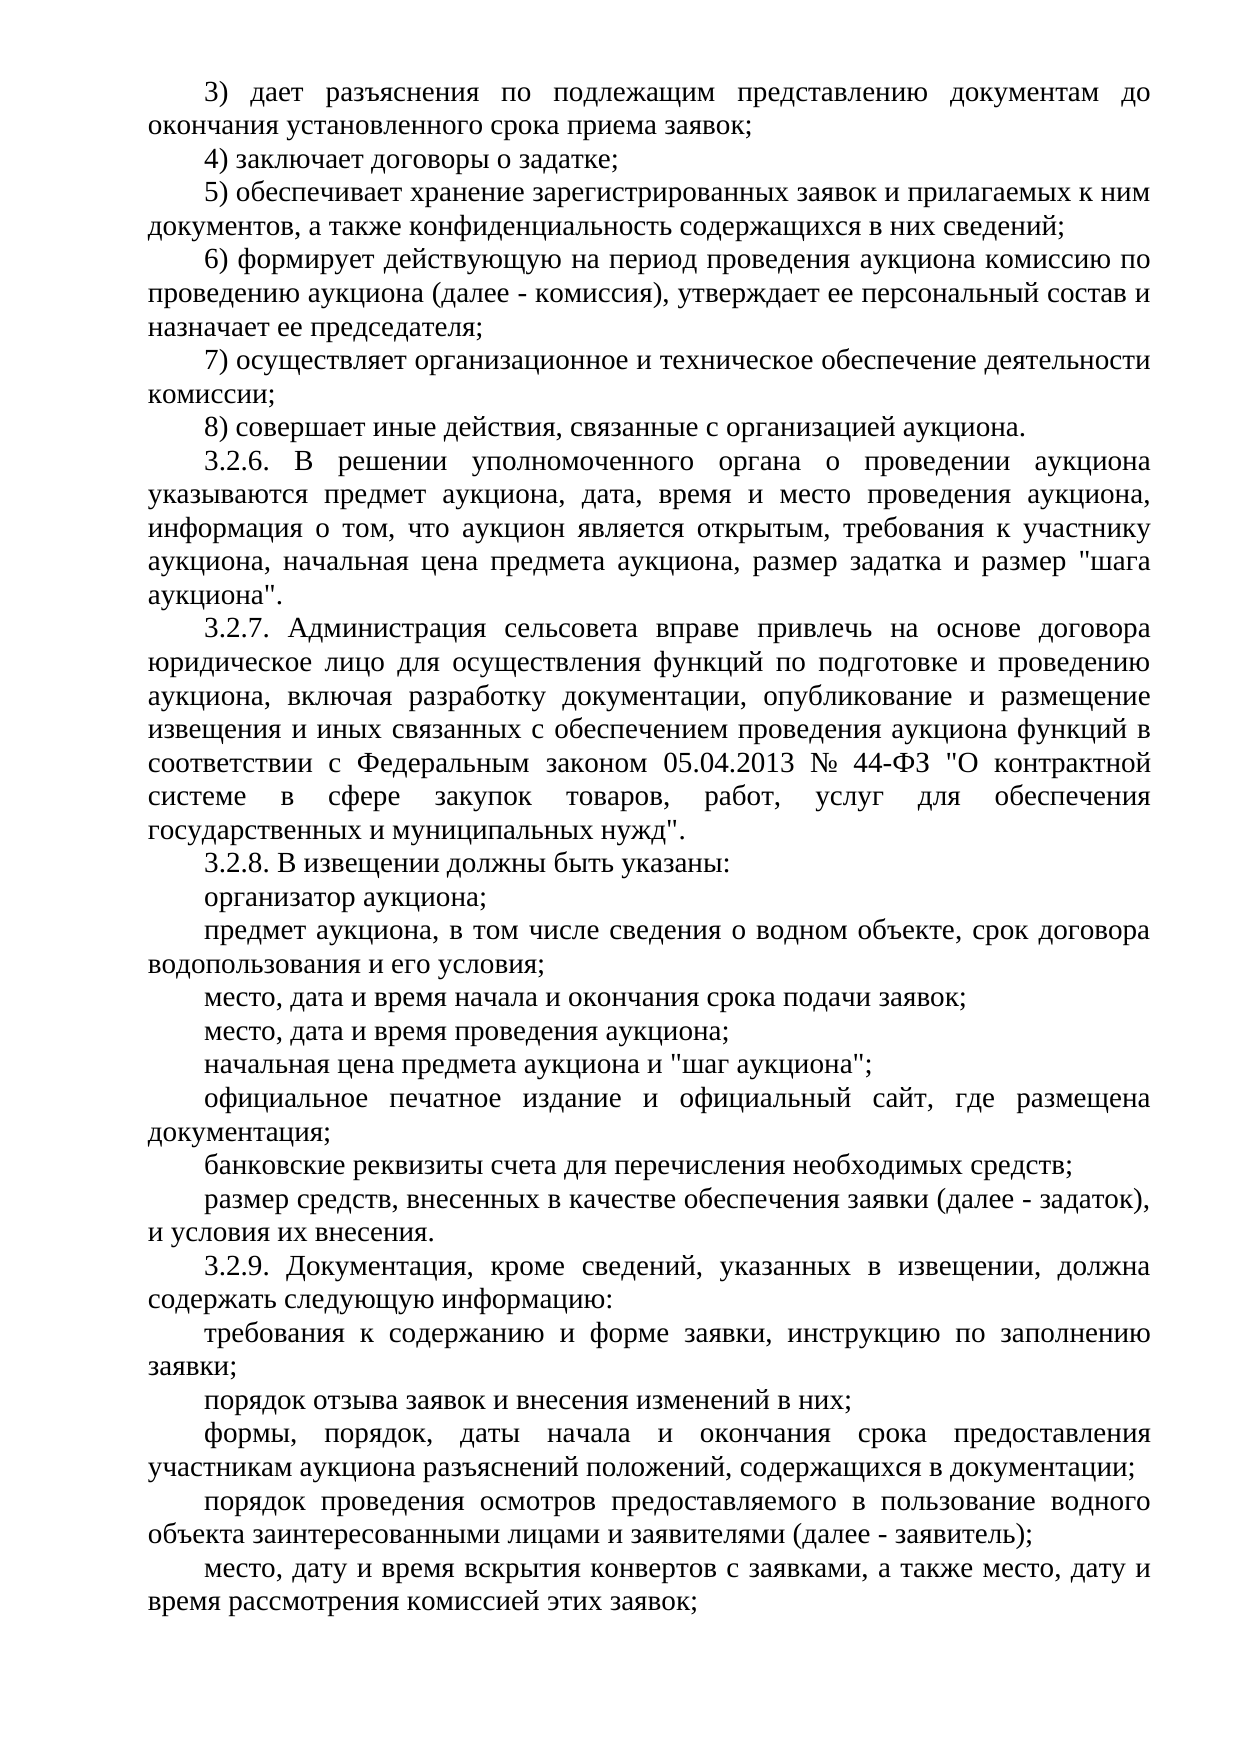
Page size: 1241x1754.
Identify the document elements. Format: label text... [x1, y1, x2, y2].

text место, дату и время вскрытия конвертов с заявками, а также место, дату и время рассмотрения комиссией этих заявок; [148, 1550, 1152, 1617]
text место, дата и время проведения аукциона; [148, 1013, 1152, 1047]
text 7) осуществляет организационное и техническое обеспечение деятельности комиссии; [148, 342, 1152, 409]
text порядок отзыва заявок и внесения изменений в них; [148, 1382, 1152, 1416]
text банковские реквизиты счета для перечисления необходимых средств; [148, 1147, 1152, 1181]
text предмет аукциона, в том числе сведения о водном объекте, срок договора водопользования и его условия; [148, 912, 1152, 979]
text 3) дает разъяснения по подлежащим представлению документам до окончания установленного срока приема заявок; [148, 74, 1152, 141]
text начальная цена предмета аукциона и "шаг аукциона"; [148, 1047, 1152, 1080]
text организатор аукциона; [148, 879, 1152, 912]
text 3.2.7. Администрация сельсовета вправе привлечь на основе договора юридическое лицо для осуществления функций по подготовке и проведению аукциона, включая разработку документации, опубликование и размещение извещения и иных связанных с обеспечением проведения аукциона функций в соответствии с Федеральным законом 05.04.2013 № 44-ФЗ "О контрактной системе в сфере закупок товаров, работ, услуг для обеспечения государственных и муниципальных нужд". [148, 611, 1152, 845]
text 5) обеспечивает хранение зарегистрированных заявок и прилагаемых к ним документов, а также конфиденциальность содержащихся в них сведений; [148, 174, 1152, 242]
text 8) совершает иные действия, связанные с организацией аукциона. [148, 409, 1152, 443]
text 4) заключает договоры о задатке; [148, 141, 1152, 174]
text требования к содержанию и форме заявки, инструкцию по заполнению заявки; [148, 1315, 1152, 1382]
text размер средств, внесенных в качестве обеспечения заявки (далее - задаток), и условия их внесения. [148, 1181, 1152, 1248]
text место, дата и время начала и окончания срока подачи заявок; [148, 979, 1152, 1013]
text 3.2.8. В извещении должны быть указаны: [148, 845, 1152, 879]
text официальное печатное издание и официальный сайт, где размещена документация; [148, 1080, 1152, 1147]
text 6) формирует действующую на период проведения аукциона комиссию по проведению аукциона (далее - комиссия), утверждает ее персональный состав и назначает ее председателя; [148, 242, 1152, 342]
text 3.2.6. В решении уполномоченного органа о проведении аукциона указываются предмет аукциона, дата, время и место проведения аукциона, информация о том, что аукцион является открытым, требования к участнику аукциона, начальная цена предмета аукциона, размер задатка и размер "шага аукциона". [148, 443, 1152, 611]
text порядок проведения осмотров предоставляемого в пользование водного объекта заинтересованными лицами и заявителями (далее - заявитель); [148, 1483, 1152, 1550]
text формы, порядок, даты начала и окончания срока предоставления участникам аукциона разъяснений положений, содержащихся в документации; [148, 1416, 1152, 1483]
text 3.2.9. Документация, кроме сведений, указанных в извещении, должна содержать следующую информацию: [148, 1248, 1152, 1315]
